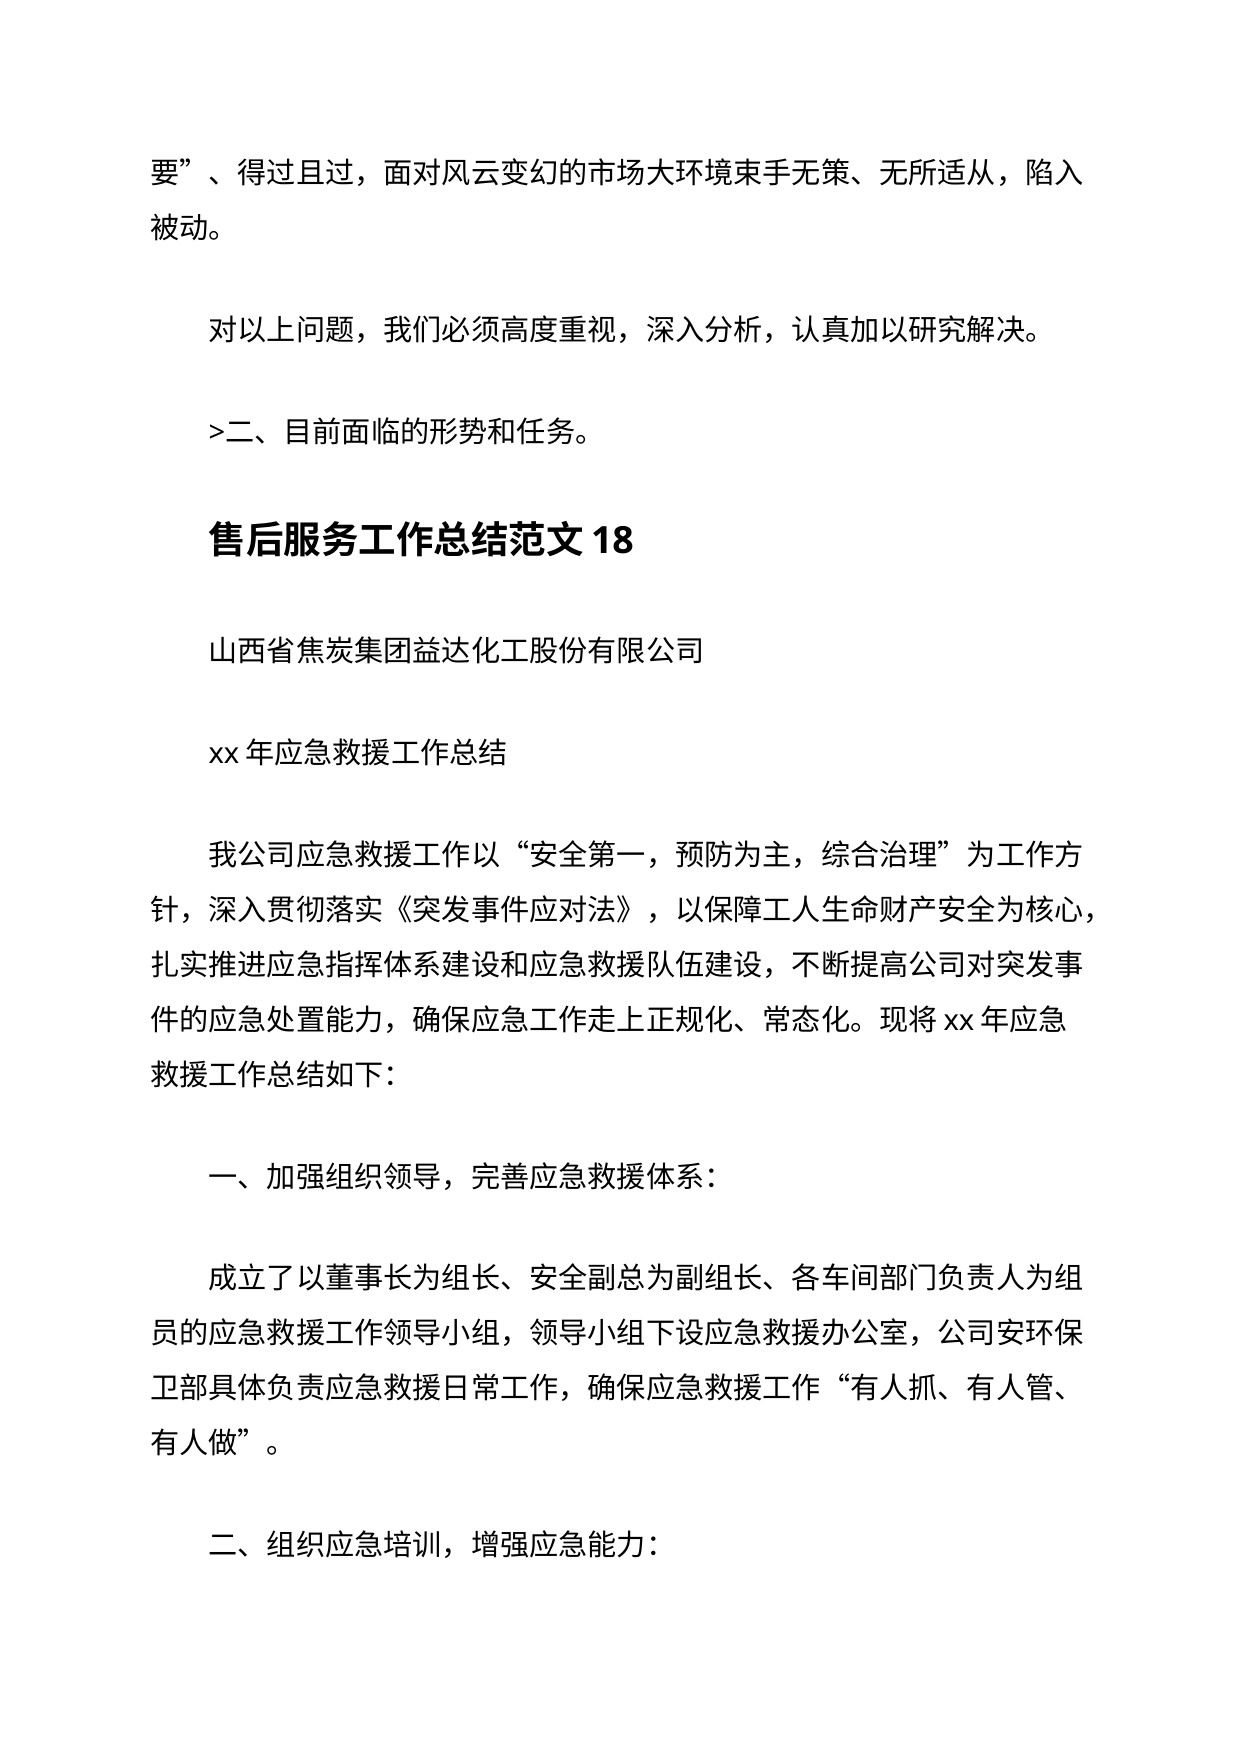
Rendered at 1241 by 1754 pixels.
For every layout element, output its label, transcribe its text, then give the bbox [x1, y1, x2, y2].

text 对以上问题，我们必须高度重视，深入分析，认真加以研究解决。 [150, 307, 1090, 349]
text >二、目前面临的形势和任务。 [150, 408, 1090, 451]
text 我公司应急救援工作以“安全第一，预防为主，综合治理”为工作方针，深入贯彻落实《突发事件应对法》，以保障工人生命财产安全为核心，扎实推进应急指挥体系建设和应急救援队伍建设，不断提高公司对突发事件的应急处置能力，确保应急工作走上正规化、常态化。现将xx年应急救援工作总结如下： [150, 832, 1090, 1094]
text 山西省焦炭集团益达化工股份有限公司 [150, 628, 1090, 670]
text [150, 150, 1090, 247]
text 售后服务工作总结范文18 [150, 510, 1090, 565]
text 成立了以董事长为组长、安全副总为副组长、各车间部门负责人为组员的应急救援工作领导小组，领导小组下设应急救援办公室，公司安环保卫部具体负责应急救援日常工作，确保应急救援工作“有人抓、有人管、有人做”。 [150, 1255, 1090, 1462]
text xx年应急救援工作总结 [150, 730, 1090, 772]
text 二、组织应急培训，增强应急能力： [150, 1521, 1090, 1564]
text 一、加强组织领导，完善应急救援体系： [150, 1153, 1090, 1196]
